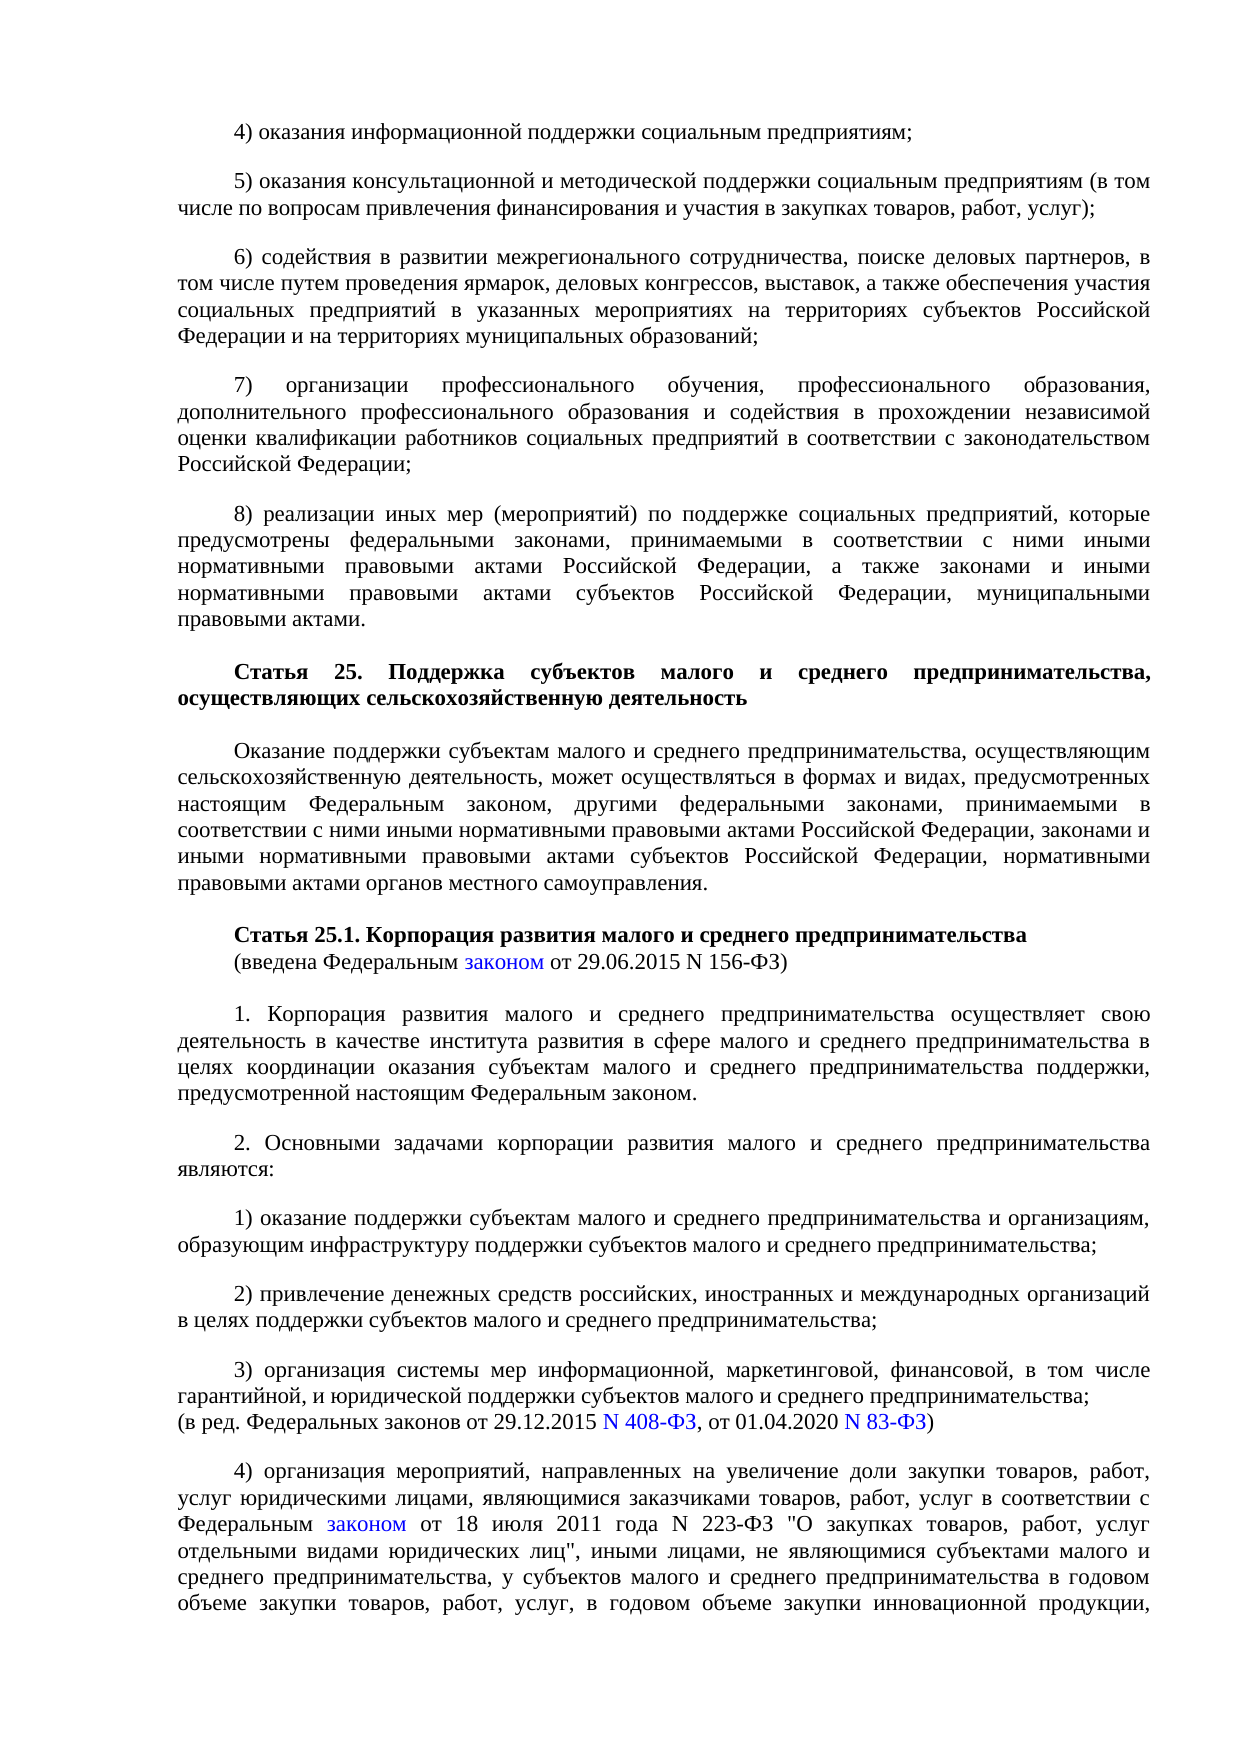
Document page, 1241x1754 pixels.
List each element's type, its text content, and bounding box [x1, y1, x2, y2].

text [177, 1458, 1152, 1616]
title Статья 25.1. Корпорация развития малого и среднего предпринимательства [177, 921, 1152, 948]
text 8) реализации иных мер (мероприятий) по поддержке социальных предприятий, которые предусмотрены федеральными законами, принимаемыми в соответствии с ними иными нормативными правовыми актами Российской Федерации, а также законами и иными нормативными правовыми актами субъектов Российской Федерации, муниципальными правовыми актами. [177, 500, 1152, 631]
text 4) оказания информационной поддержки социальным предприятиям; [177, 118, 1152, 144]
text (в ред. Федеральных законов от 29.12.2015 N 408-ФЗ, от 01.04.2020 N 83-ФЗ) [177, 1408, 1152, 1435]
text 3) организация системы мер информационной, маркетинговой, финансовой, в том числе гарантийной, и юридической поддержки субъектов малого и среднего предпринимательства; [177, 1356, 1152, 1408]
text 2) привлечение денежных средств российских, иностранных и международных организаций в целях поддержки субъектов малого и среднего предпринимательства; [177, 1280, 1152, 1333]
title Статья 25. Поддержка субъектов малого и среднего предпринимательства, осуществляющих сельскохозяйственную деятельность [177, 658, 1152, 711]
text 5) оказания консультационной и методической поддержки социальным предприятиям (в том числе по вопросам привлечения финансирования и участия в закупках товаров, работ, услуг); [177, 167, 1152, 220]
text 2. Основными задачами корпорации развития малого и среднего предпринимательства являются: [177, 1129, 1152, 1181]
text 1. Корпорация развития малого и среднего предпринимательства осуществляет свою деятельность в качестве института развития в сфере малого и среднего предпринимательства в целях координации оказания субъектам малого и среднего предпринимательства поддержки, предусмотренной настоящим Федеральным законом. [177, 1000, 1152, 1106]
text 7) организации профессионального обучения, профессионального образования, дополнительного профессионального образования и содействия в прохождении независимой оценки квалификации работников социальных предприятий в соответствии с законодательством Российской Федерации; [177, 371, 1152, 477]
text (введена Федеральным законом от 29.06.2015 N 156-ФЗ) [177, 948, 1152, 974]
text Оказание поддержки субъектам малого и среднего предпринимательства, осуществляющим сельскохозяйственную деятельность, может осуществляться в формах и видах, предусмотренных настоящим Федеральным законом, другими федеральными законами, принимаемыми в соответствии с ними иными нормативными правовыми актами Российской Федерации, законами и иными нормативными правовыми актами субъектов Российской Федерации, нормативными правовыми актами органов местного самоуправления. [177, 737, 1152, 895]
text 6) содействия в развитии межрегионального сотрудничества, поиске деловых партнеров, в том числе путем проведения ярмарок, деловых конгрессов, выставок, а также обеспечения участия социальных предприятий в указанных мероприятиях на территориях субъектов Российской Федерации и на территориях муниципальных образований; [177, 243, 1152, 348]
text 1) оказание поддержки субъектам малого и среднего предпринимательства и организациям, образующим инфраструктуру поддержки субъектов малого и среднего предпринимательства; [177, 1204, 1152, 1257]
